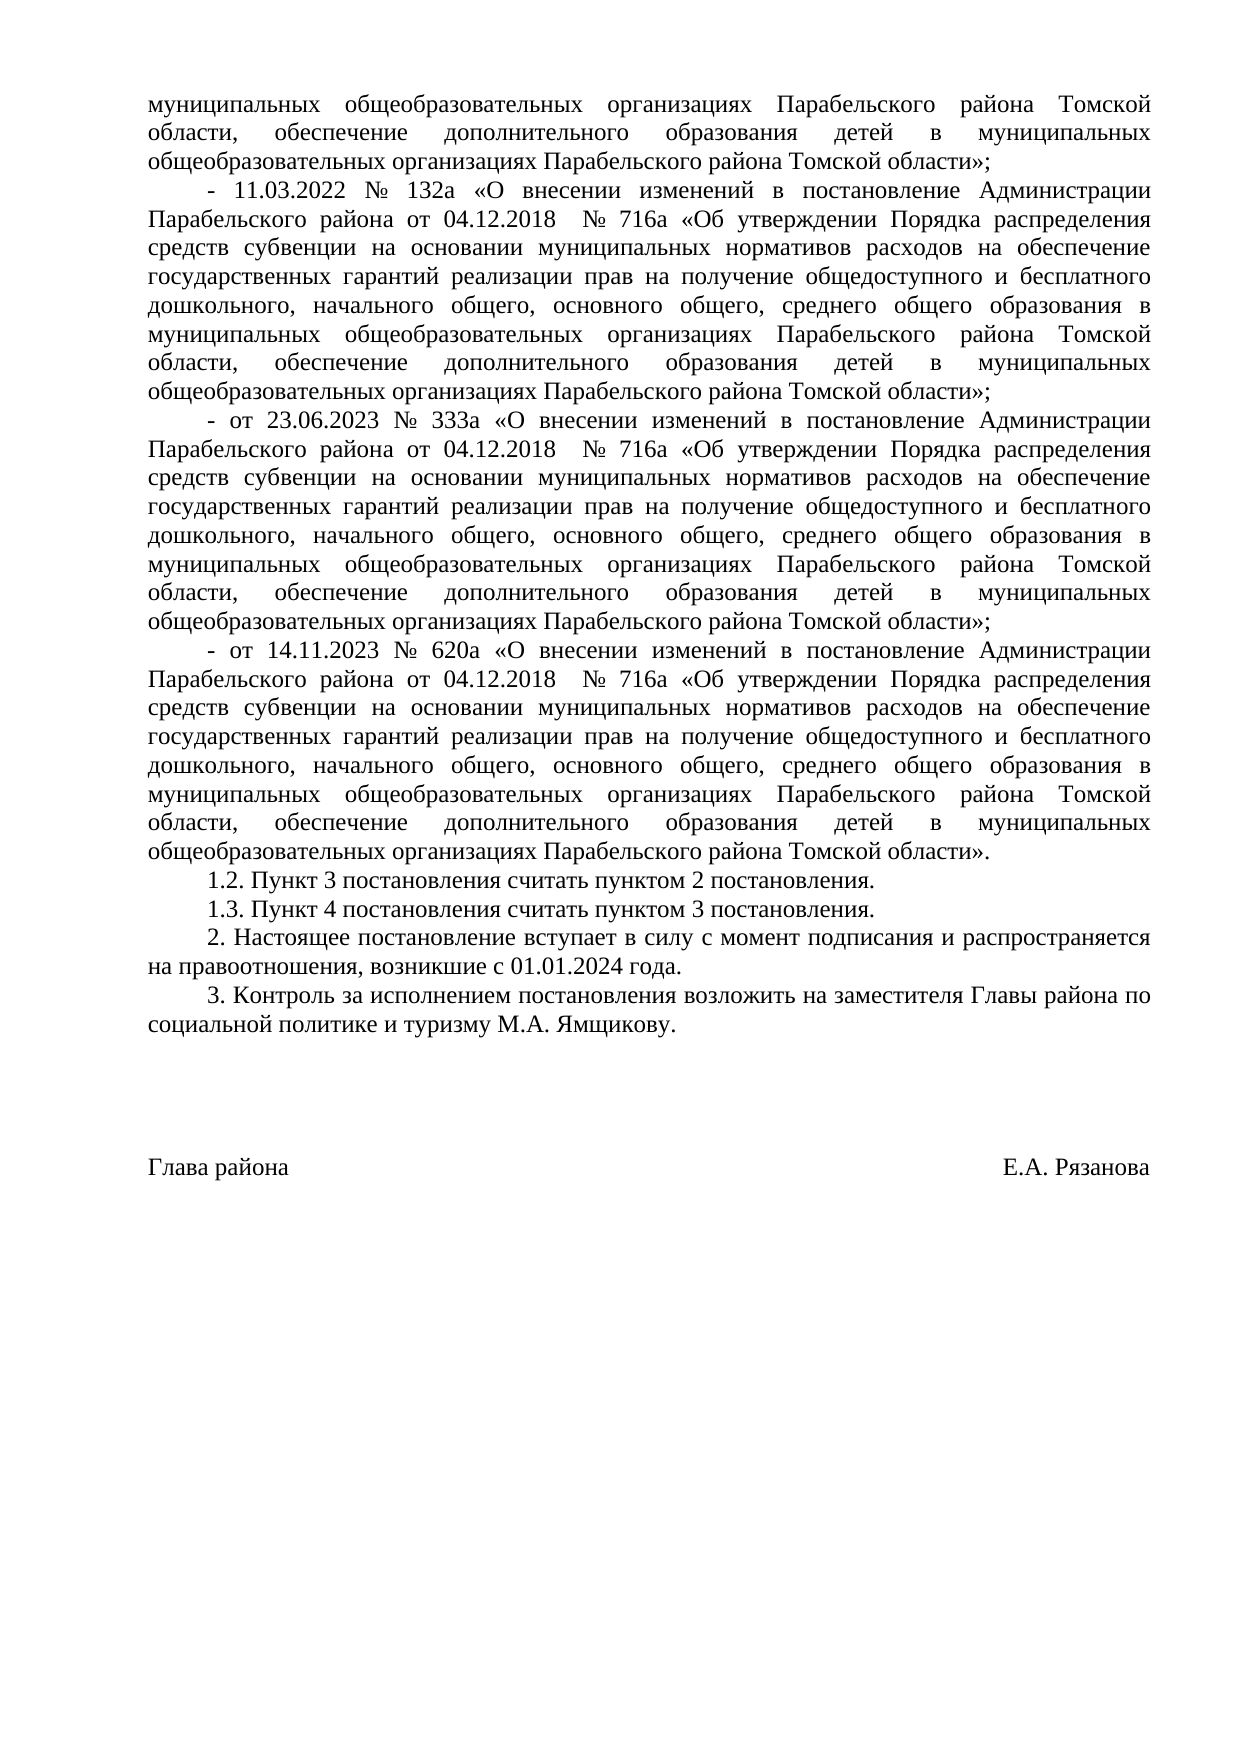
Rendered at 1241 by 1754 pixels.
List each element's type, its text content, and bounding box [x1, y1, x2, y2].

text 1.3. Пункт 4 постановления считать пунктом 3 постановления. [148, 894, 1152, 922]
text - 11.03.2022 № 132а «О внесении изменений в постановление Администрации Парабельского района от 04.12.2018 № 716а «Об утверждении Порядка распределения средств субвенции на основании муниципальных нормативов расходов на обеспечение государственных гарантий реализации прав на получение общедоступного и бесплатного дошкольного, начального общего, основного общего, среднего общего образования в муниципальных общеобразовательных организациях Парабельского района Томской области, обеспечение дополнительного образования детей в муниципальных общеобразовательных организациях Парабельского района Томской области»; [148, 175, 1152, 405]
text Глава района Е.А. Рязанова [148, 1152, 1152, 1181]
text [148, 89, 1152, 175]
text - от 23.06.2023 № 333а «О внесении изменений в постановление Администрации Парабельского района от 04.12.2018 № 716а «Об утверждении Порядка распределения средств субвенции на основании муниципальных нормативов расходов на обеспечение государственных гарантий реализации прав на получение общедоступного и бесплатного дошкольного, начального общего, основного общего, среднего общего образования в муниципальных общеобразовательных организациях Парабельского района Томской области, обеспечение дополнительного образования детей в муниципальных общеобразовательных организациях Парабельского района Томской области»; [148, 405, 1152, 635]
text - от 14.11.2023 № 620а «О внесении изменений в постановление Администрации Парабельского района от 04.12.2018 № 716а «Об утверждении Порядка распределения средств субвенции на основании муниципальных нормативов расходов на обеспечение государственных гарантий реализации прав на получение общедоступного и бесплатного дошкольного, начального общего, основного общего, среднего общего образования в муниципальных общеобразовательных организациях Парабельского района Томской области, обеспечение дополнительного образования детей в муниципальных общеобразовательных организациях Парабельского района Томской области». [148, 635, 1152, 865]
text 2. Настоящее постановление вступает в силу с момент подписания и распространяется на правоотношения, возникшие с 01.01.2024 года. [148, 922, 1152, 980]
text 3. Контроль за исполнением постановления возложить на заместителя Главы района по социальной политике и туризму М.А. Ямщикову. [148, 980, 1152, 1037]
text 1.2. Пункт 3 постановления считать пунктом 2 постановления. [148, 865, 1152, 894]
